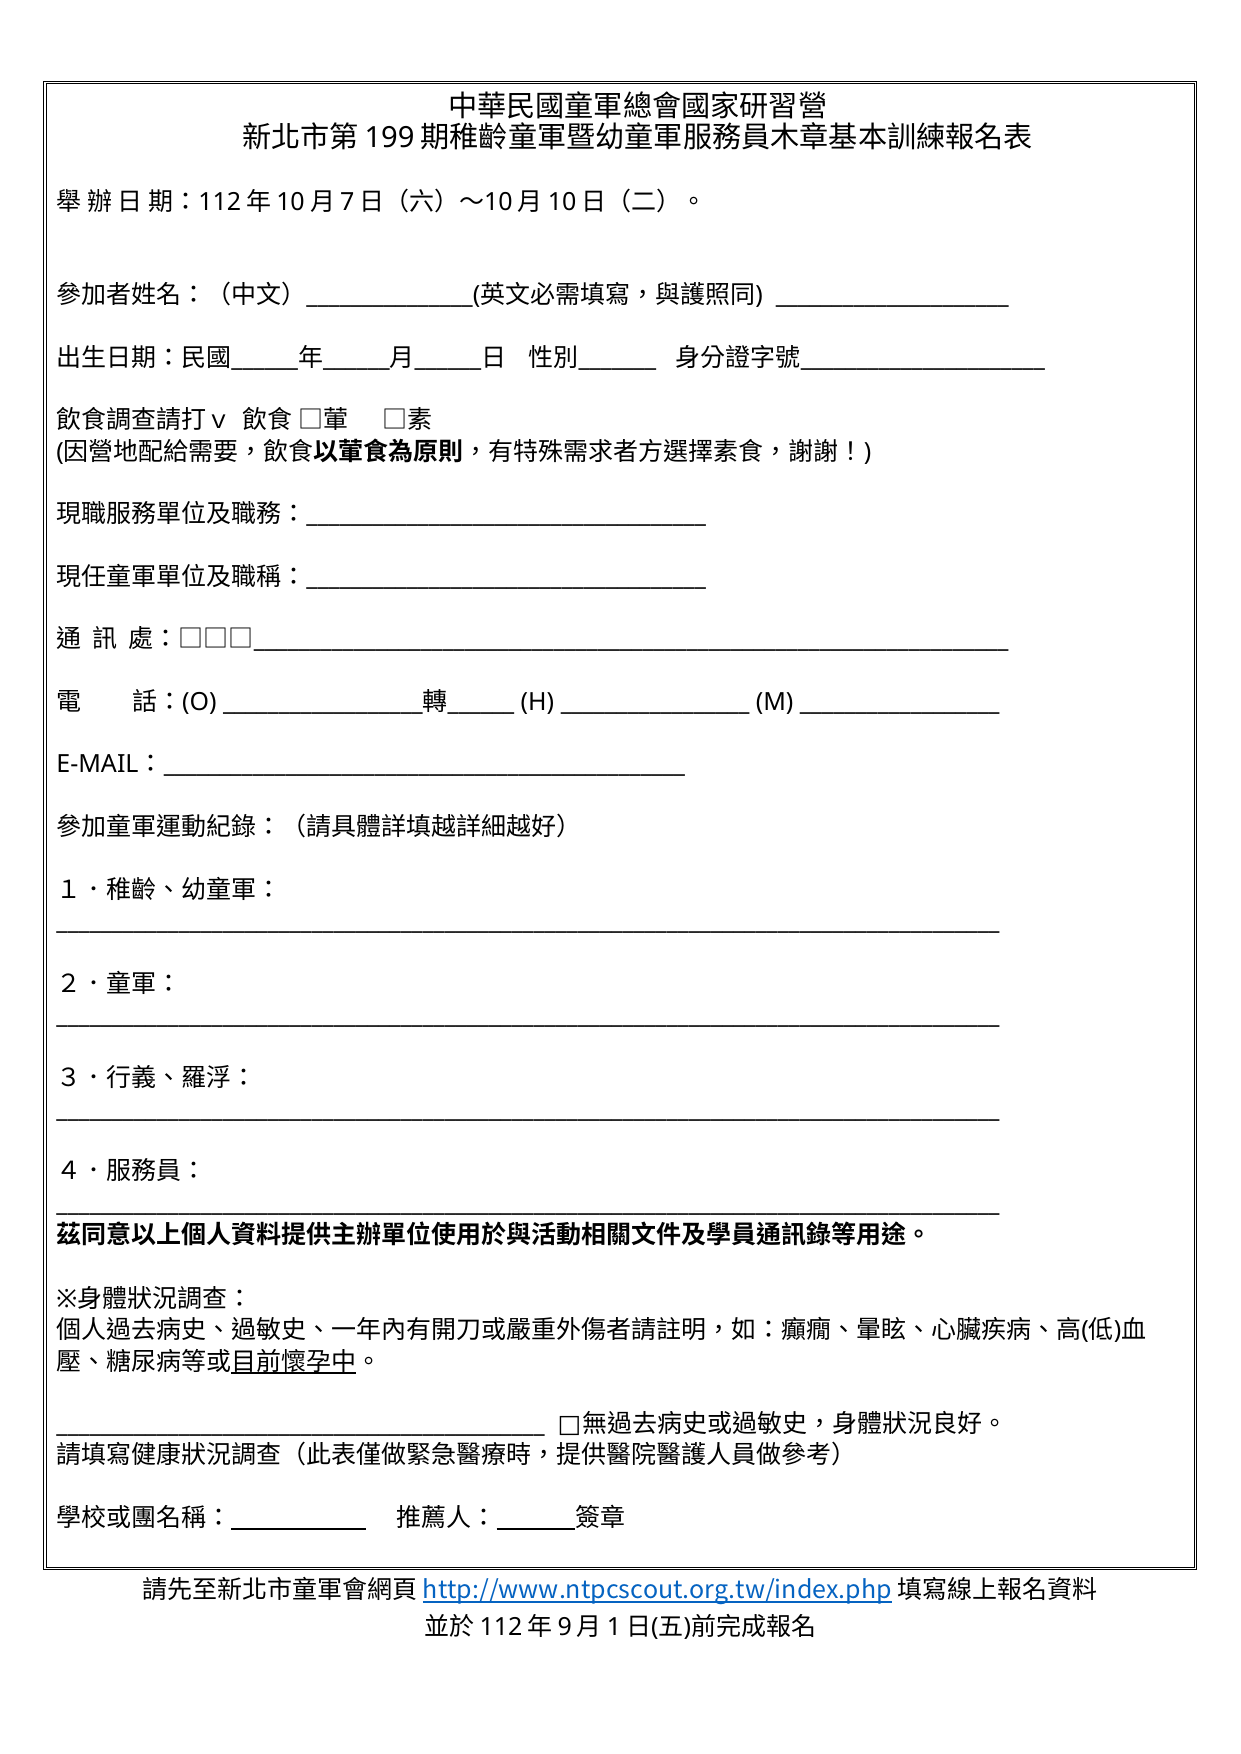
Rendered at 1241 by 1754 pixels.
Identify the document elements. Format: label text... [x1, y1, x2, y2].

text 請先至新北市童軍會網頁http://www.ntpcscout.org.tw/index.php 填寫線上報名資料 [118, 1570, 1122, 1606]
table_header 中華民國童軍總會國家研習營 新北市第199期稚齡童軍暨幼童軍服務員木章基本訓練報名表 舉 辦 日 期：112年10月7日（六）～10月10日（二）。 參加者姓名：（中文）_______________(英文必需填寫，與護照同) _____________________ 出生日期：民國______年______月______日 性別_______ 身分證字號______________________ 飲食調查請打ｖ 飲食 □葷 □素 (因營地配給需要，飲食以葷食為原則，有特殊需求者方選擇素食，謝謝！) 現職服務單位及職務：____________________________________ 現任童軍單位及職稱：____________________________________ 通 訊 處：□□□____________________________________________________________________ 電 話：(O) __________________轉______ (H) _________________ (M) __________________ E-MAIL：_______________________________________________ 參加童軍運動紀錄：（請具體詳填越詳細越好） １．稚齡、幼童軍： _____________________________________________________________________________________ ２．童軍： _____________________________________________________________________________________ ３．行義、羅浮： _____________________________________________________________________________________ ４．服務員： _____________________________________________________________________________________ 茲同意以上個人資料提供主辦單位使用於與活動相關文件及學員通訊錄等用途。 ※身體狀況調查： 個人過去病史、過敏史、一年內有開刀或嚴重外傷者請註明，如：癲癇、暈眩、心臟疾病、高(低)血壓、糖尿病等或目前懷孕中。 ____________________________________________ □無過去病史或過敏史，身體狀況良好。 請填寫健康狀況調查（此表僅做緊急醫療時，提供醫院醫護人員做參考） 學校或團名稱： 推薦人： 簽章 [47, 84, 1194, 1567]
text 並於112年9月1日(五)前完成報名 [118, 1606, 1122, 1642]
